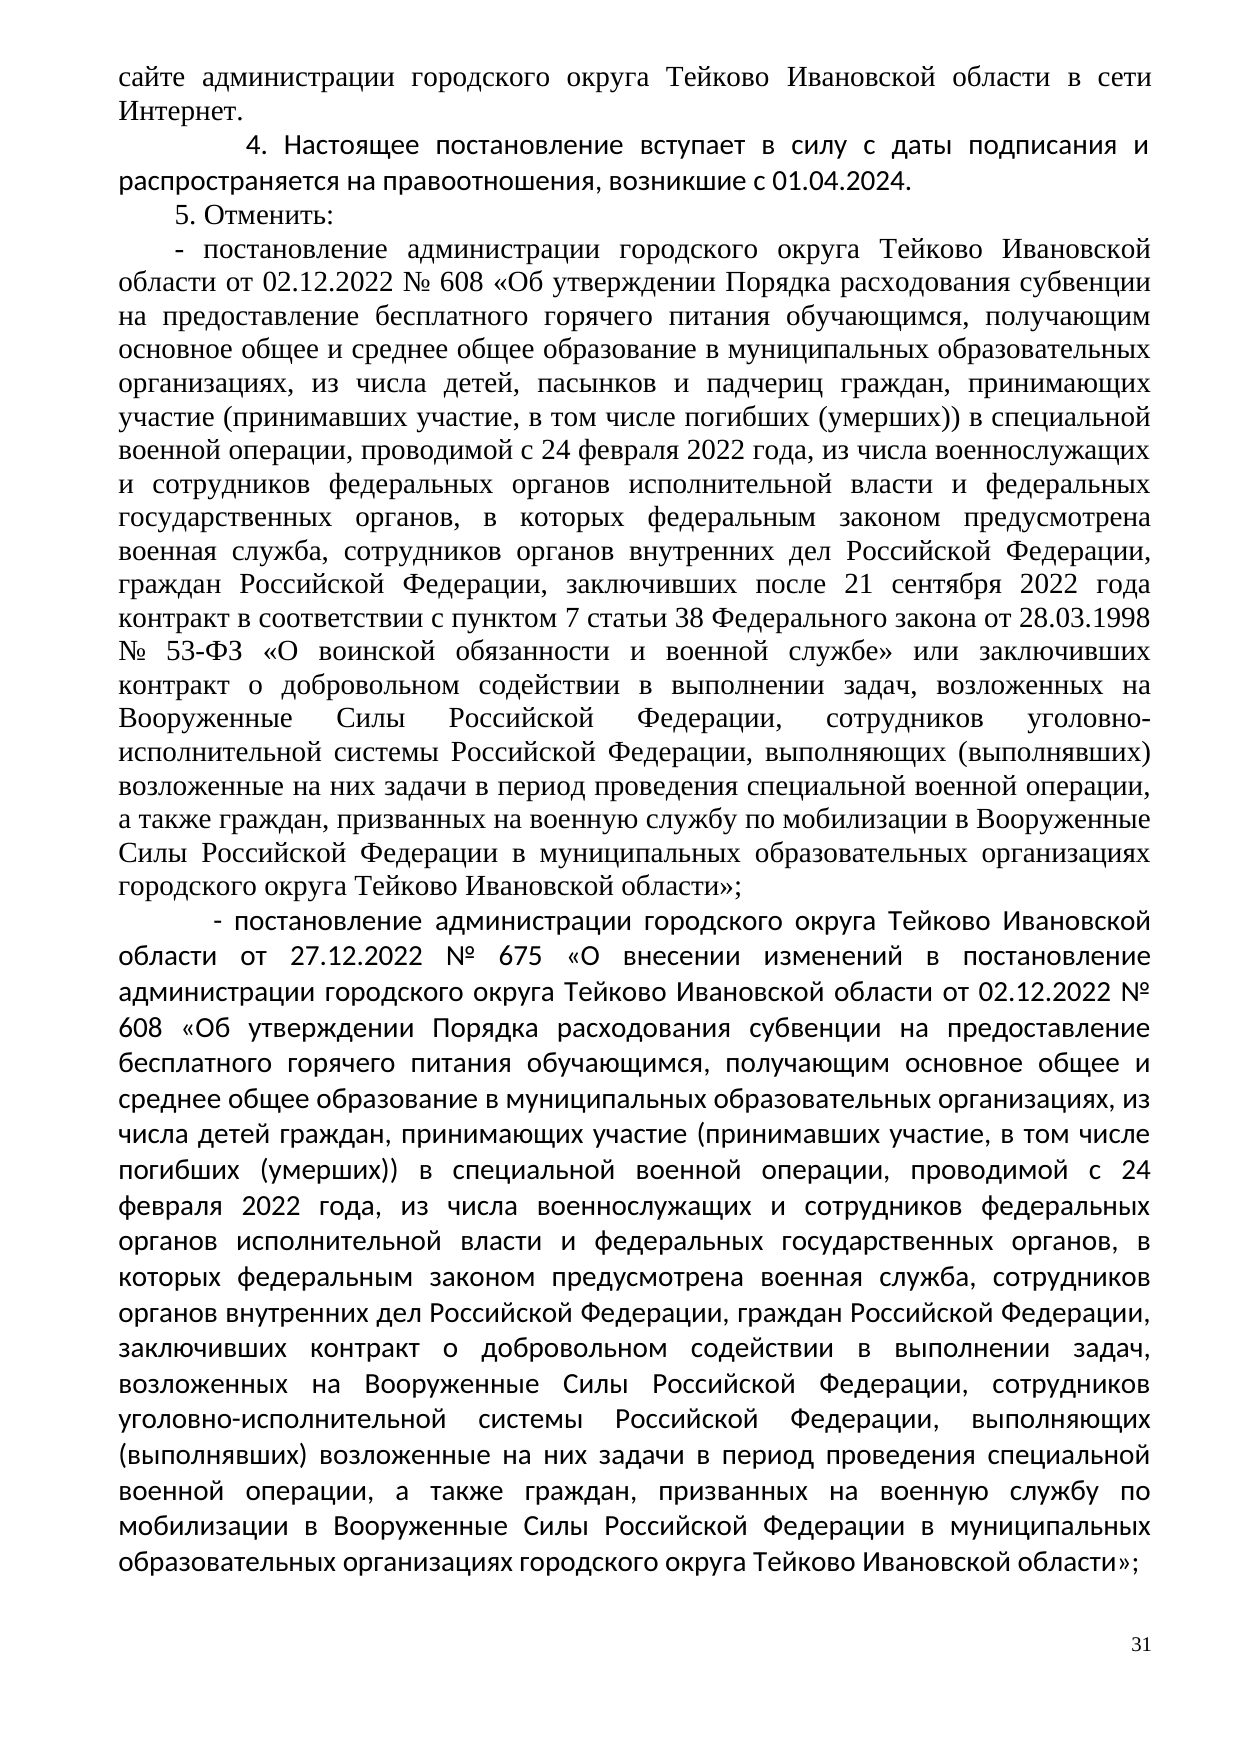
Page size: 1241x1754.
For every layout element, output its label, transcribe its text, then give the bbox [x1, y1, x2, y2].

text - постановление администрации городского округа Тейково Ивановской области от 02.12.2022 № 608 «Об утверждении Порядка расходования субвенции на предоставление бесплатного горячего питания обучающимся, получающим основное общее и среднее общее образование в муниципальных образовательных организациях, из числа детей, пасынков и падчериц граждан, принимающих участие (принимавших участие, в том числе погибших (умерших)) в специальной военной операции, проводимой с 24 февраля 2022 года, из числа военнослужащих и сотрудников федеральных органов исполнительной власти и федеральных государственных органов, в которых федеральным законом предусмотрена военная служба, сотрудников органов внутренних дел Российской Федерации, граждан Российской Федерации, заключивших после 21 сентября 2022 года контракт в соответствии с пунктом 7 статьи 38 Федерального закона от 28.03.1998 № 53-ФЗ «О воинской обязанности и военной службе» или заключивших контракт о добровольном содействии в выполнении задач, возложенных на Вооруженные Силы Российской Федерации, сотрудников уголовно-исполнительной системы Российской Федерации, выполняющих (выполнявших) возложенные на них задачи в период проведения специальной военной операции, а также граждан, призванных на военную службу по мобилизации в Вооруженные Силы Российской Федерации в муниципальных образовательных организациях городского округа Тейково Ивановской области»; [118, 231, 1152, 902]
text - постановление администрации городского округа Тейково Ивановской области от 27.12.2022 № 675 «О внесении изменений в постановление администрации городского округа Тейково Ивановской области от 02.12.2022 № 608 «Об утверждении Порядка расходования субвенции на предоставление бесплатного горячего питания обучающимся, получающим основное общее и среднее общее образование в муниципальных образовательных организациях, из числа детей граждан, принимающих участие (принимавших участие, в том числе погибших (умерших)) в специальной военной операции, проводимой с 24 февраля 2022 года, из числа военнослужащих и сотрудников федеральных органов исполнительной власти и федеральных государственных органов, в которых федеральным законом предусмотрена военная служба, сотрудников органов внутренних дел Российской Федерации, граждан Российской Федерации, заключивших контракт о добровольном содействии в выполнении задач, возложенных на Вооруженные Силы Российской Федерации, сотрудников уголовно-исполнительной системы Российской Федерации, выполняющих (выполнявших) возложенные на них задачи в период проведения специальной военной операции, а также граждан, призванных на военную службу по мобилизации в Вооруженные Силы Российской Федерации в муниципальных образовательных организациях городского округа Тейково Ивановской области»; [118, 902, 1152, 1579]
text 4. Настоящее постановление вступает в силу с даты подписания и распространяется на правоотношения, возникшие с 01.04.2024. [118, 126, 1152, 197]
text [118, 59, 1152, 126]
text 5. Отменить: [118, 197, 1152, 231]
